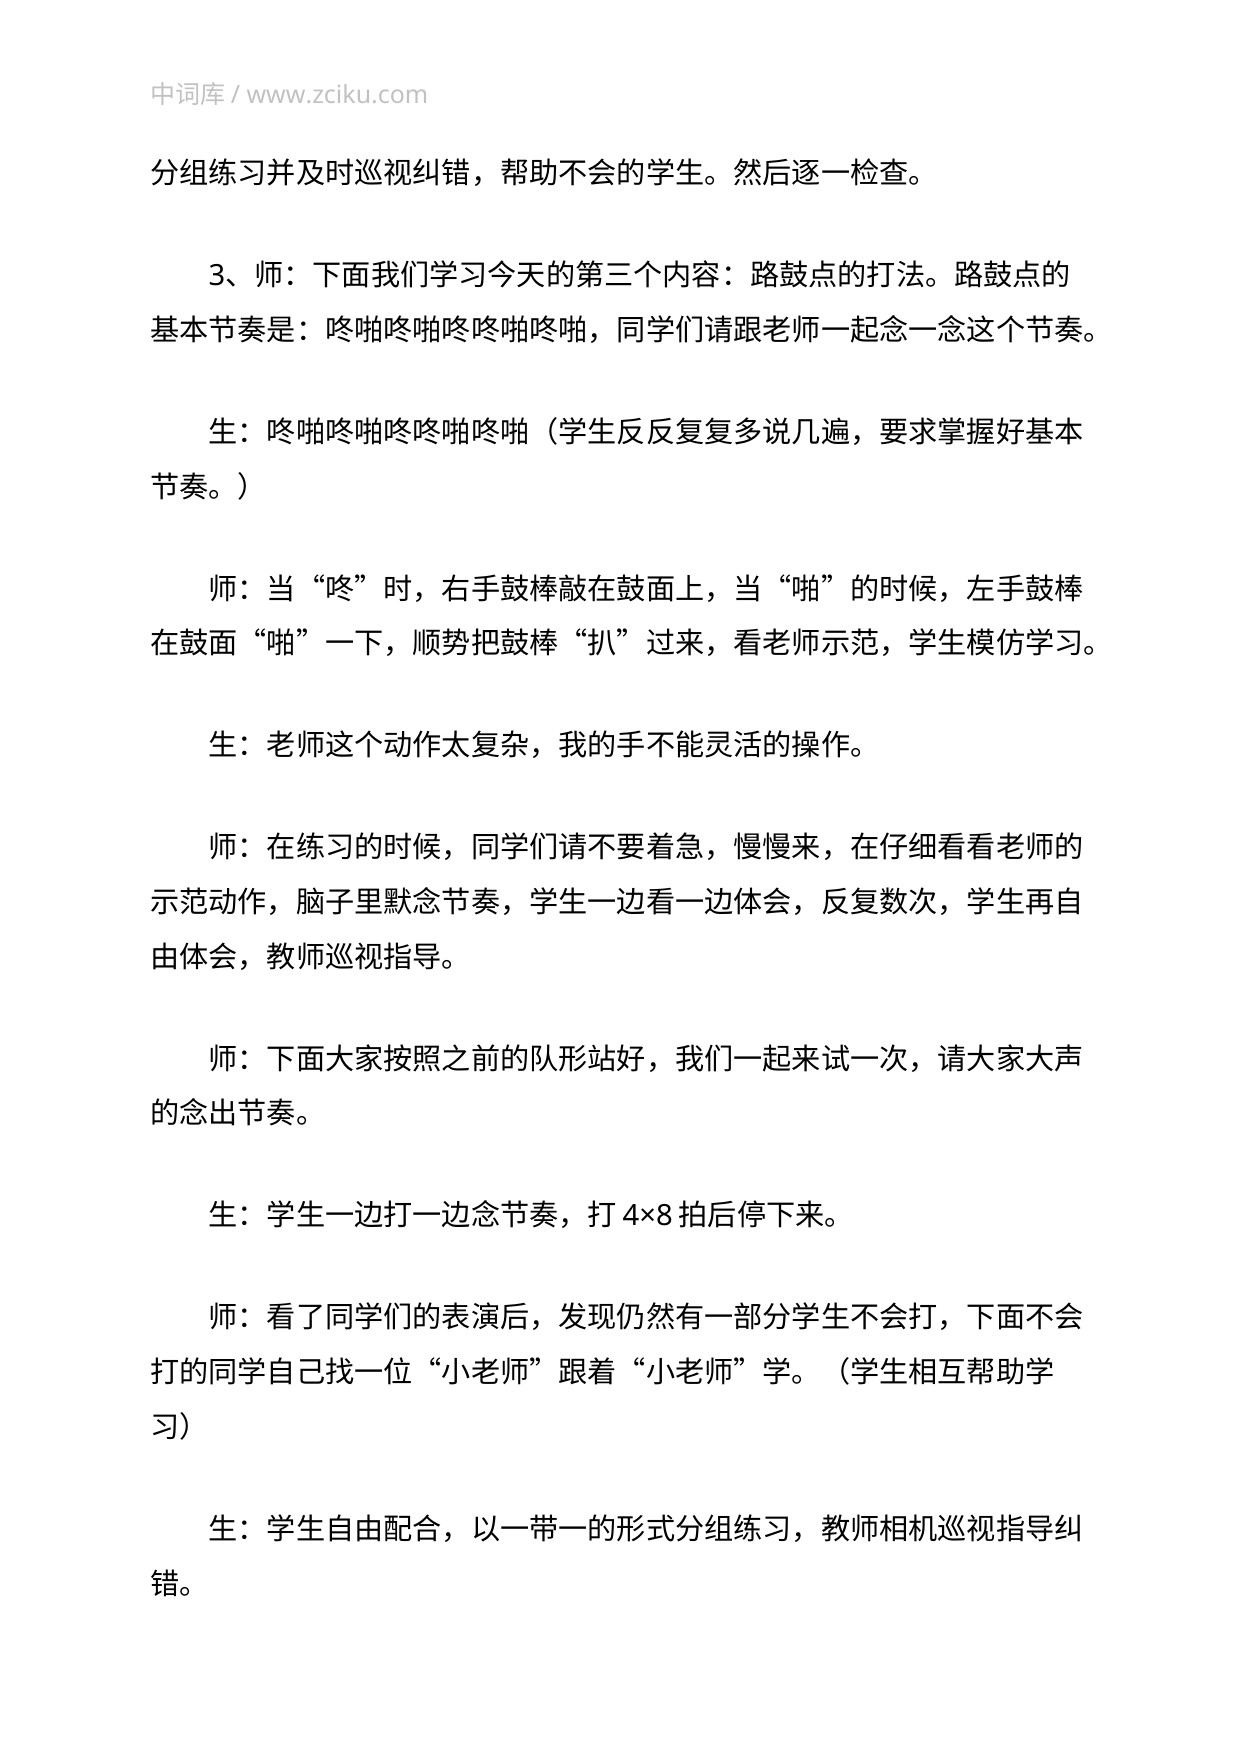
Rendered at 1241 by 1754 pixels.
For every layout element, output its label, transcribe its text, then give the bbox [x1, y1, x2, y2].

text 生：学生自由配合，以一带一的形式分组练习，教师相机巡视指导纠错。 [150, 1505, 1090, 1603]
text 师：看了同学们的表演后，发现仍然有一部分学生不会打，下面不会打的同学自己找一位“小老师”跟着“小老师”学。（学生相互帮助学习） [150, 1294, 1090, 1446]
text 生：学生一边打一边念节奏，打4×8拍后停下来。 [150, 1192, 1090, 1234]
text 生：老师这个动作太复杂，我的手不能灵活的操作。 [150, 722, 1090, 764]
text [150, 150, 1090, 192]
text 师：下面大家按照之前的队形站好，我们一起来试一次，请大家大声的念出节奏。 [150, 1035, 1090, 1132]
text 生：咚啪咚啪咚咚啪咚啪（学生反反复复多说几遍，要求掌握好基本节奏。） [150, 408, 1090, 506]
text 师：当“咚”时，右手鼓棒敲在鼓面上，当“啪”的时候，左手鼓棒在鼓面“啪”一下，顺势把鼓棒“扒”过来，看老师示范，学生模仿学习。 [150, 565, 1090, 662]
text 师：在练习的时候，同学们请不要着急，慢慢来，在仔细看看老师的示范动作，脑子里默念节奏，学生一边看一边体会，反复数次，学生再自由体会，教师巡视指导。 [150, 824, 1090, 976]
text 3、师：下面我们学习今天的第三个内容：路鼓点的打法。路鼓点的基本节奏是：咚啪咚啪咚咚啪咚啪，同学们请跟老师一起念一念这个节奏。 [150, 252, 1090, 349]
